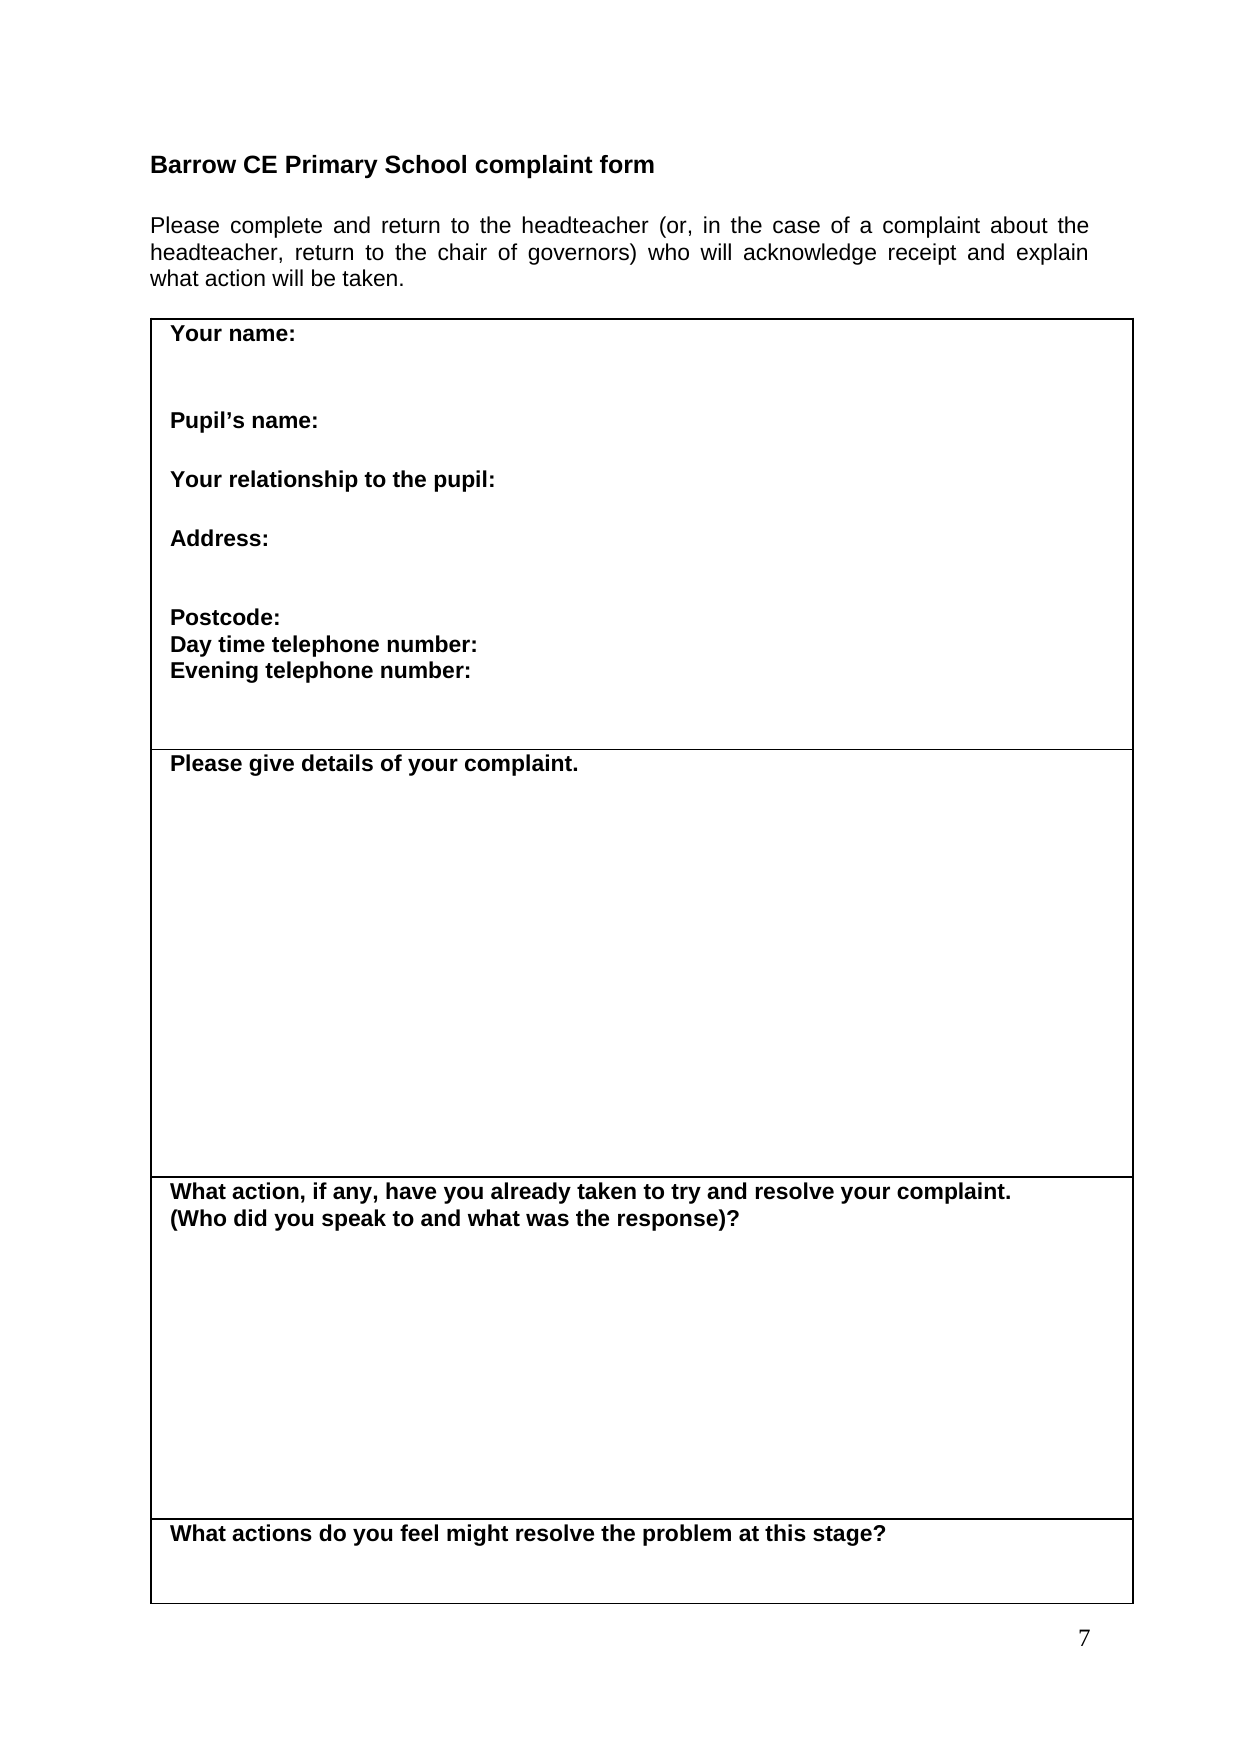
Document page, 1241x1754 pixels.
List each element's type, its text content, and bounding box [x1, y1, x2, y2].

table_cell Please give details of your complaint. [152, 750, 1132, 1176]
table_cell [152, 1520, 1132, 1603]
table_cell Your relationship to the pupil: [152, 466, 1132, 525]
table_header Your name: [152, 320, 1132, 407]
text Barrow CE Primary School complaint form [150, 150, 1090, 179]
table_cell Address: Postcode: Day time telephone number: Evening telephone number: [152, 525, 1132, 749]
text Please complete and return to the headteacher (or, in the case of a complaint about the headteacher, return to the chair of governors) who will acknowledge receipt and explain what action will be taken. [150, 212, 1090, 291]
table_cell Pupil’s name: [152, 407, 1132, 466]
table_cell What action, if any, have you already taken to try and resolve your complaint. (Who did you speak to and what was the response)? [152, 1178, 1132, 1518]
